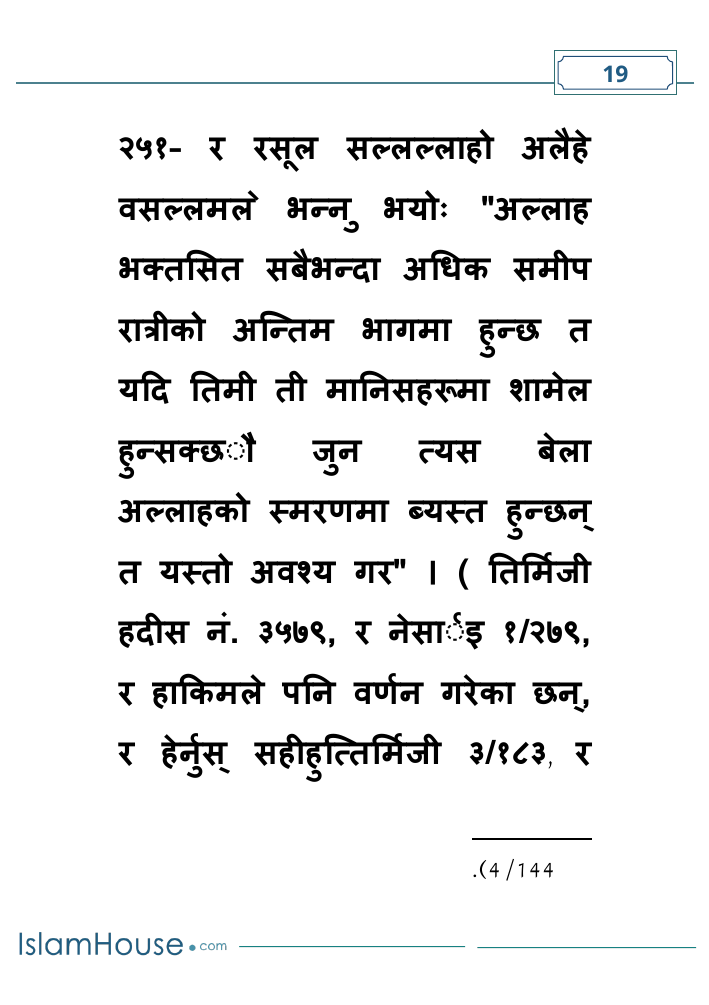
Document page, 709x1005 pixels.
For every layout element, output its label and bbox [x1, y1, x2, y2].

text [118, 118, 591, 779]
picture [12, 928, 466, 961]
picture [471, 929, 697, 962]
